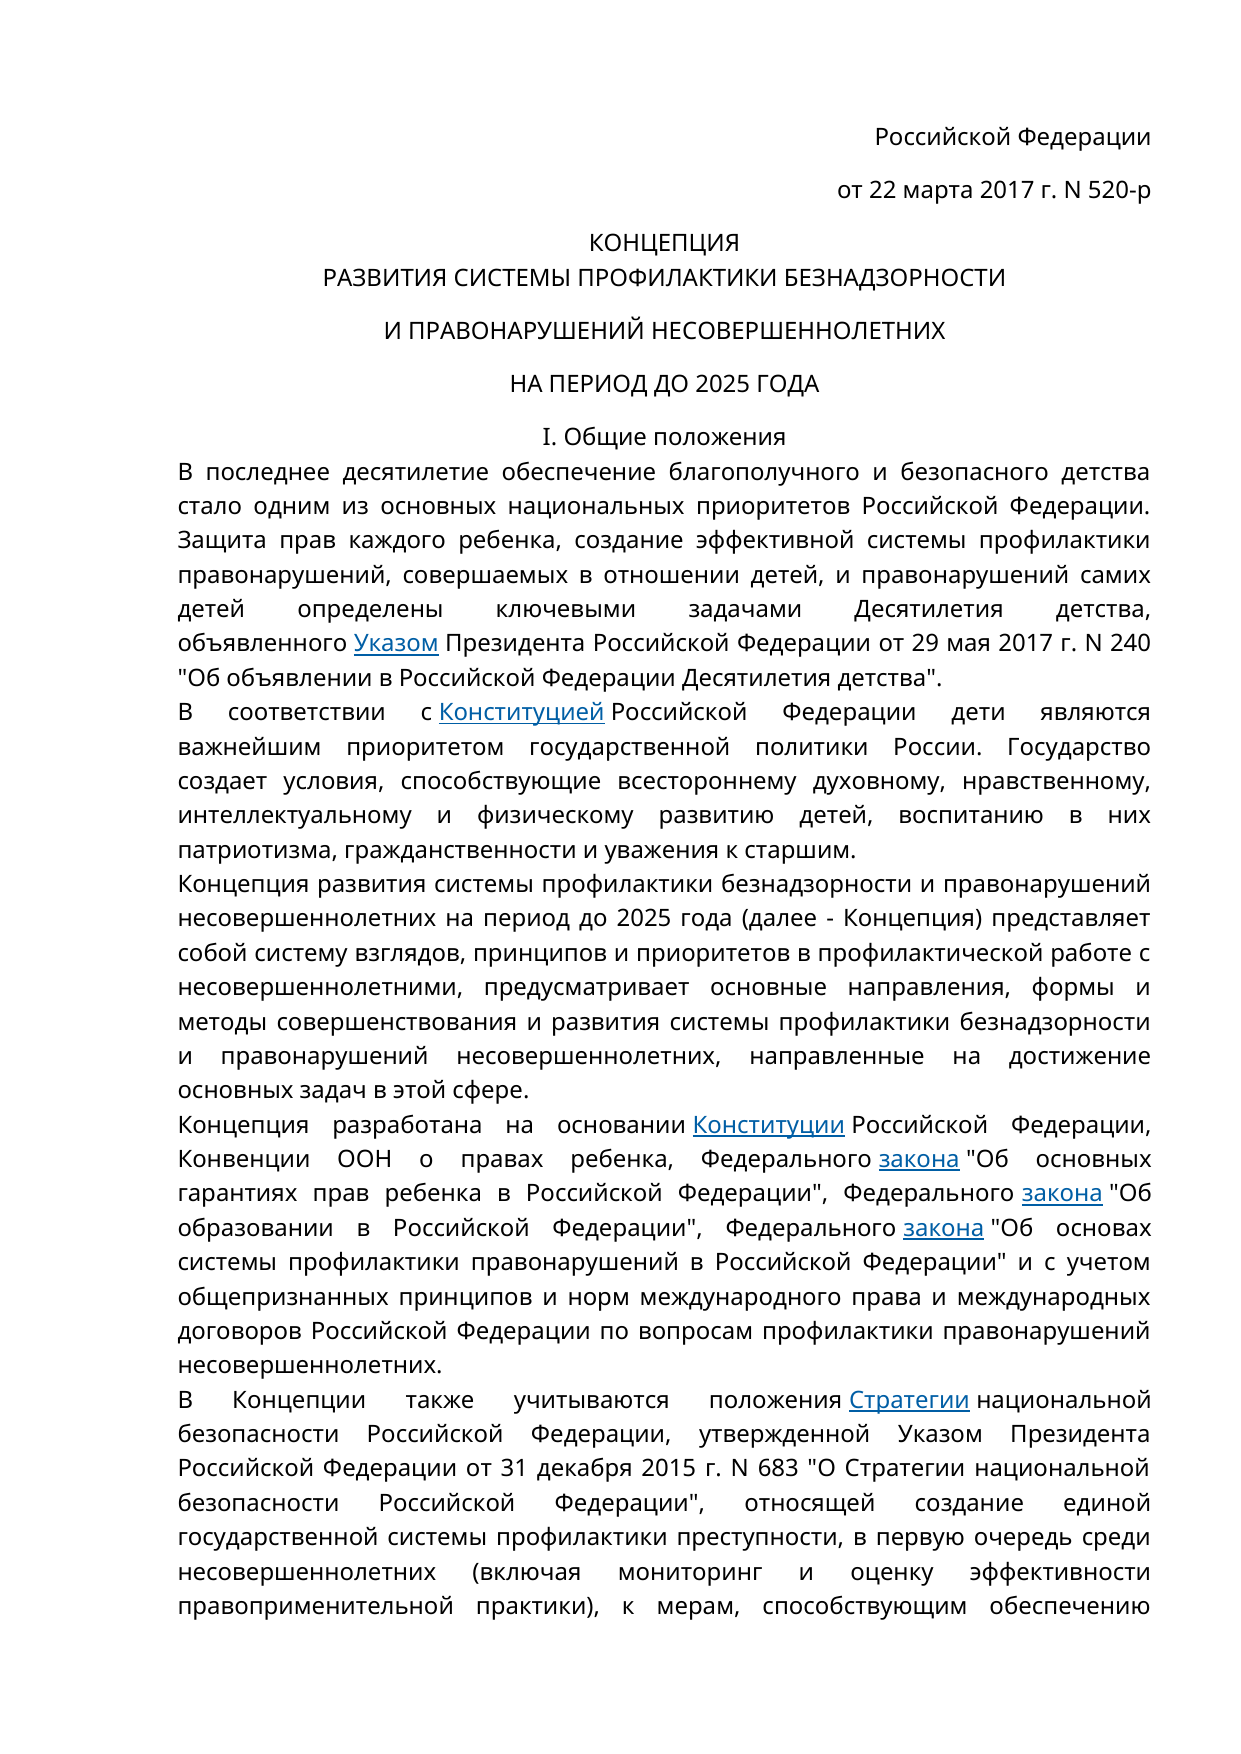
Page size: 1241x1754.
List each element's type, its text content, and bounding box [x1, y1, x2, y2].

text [177, 1381, 1152, 1621]
text Российской Федерации [177, 118, 1152, 152]
text В соответствии с Конституцией Российской Федерации дети являются важнейшим приоритетом государственной политики России. Государство создает условия, способствующие всестороннему духовному, нравственному, интеллектуальному и физическому развитию детей, воспитанию в них патриотизма, гражданственности и уважения к старшим. [177, 693, 1152, 865]
text РАЗВИТИЯ СИСТЕМЫ ПРОФИЛАКТИКИ БЕЗНАДЗОРНОСТИ [177, 259, 1152, 293]
text Концепция разработана на основании Конституции Российской Федерации, Конвенции ООН о правах ребенка, Федерального закона "Об основных гарантиях прав ребенка в Российской Федерации", Федерального закона "Об образовании в Российской Федерации", Федерального закона "Об основах системы профилактики правонарушений в Российской Федерации" и с учетом общепризнанных принципов и норм международного права и международных договоров Российской Федерации по вопросам профилактики правонарушений несовершеннолетних. [177, 1106, 1152, 1381]
text от 22 марта 2017 г. N 520-р [177, 171, 1152, 206]
text НА ПЕРИОД ДО 2025 ГОДА [177, 365, 1152, 399]
text Концепция развития системы профилактики безнадзорности и правонарушений несовершеннолетних на период до 2025 года (далее - Концепция) представляет собой систему взглядов, принципов и приоритетов в профилактической работе с несовершеннолетними, предусматривает основные направления, формы и методы совершенствования и развития системы профилактики безнадзорности и правонарушений несовершеннолетних, направленные на достижение основных задач в этой сфере. [177, 865, 1152, 1106]
text КОНЦЕПЦИЯ [177, 224, 1152, 259]
text И ПРАВОНАРУШЕНИЙ НЕСОВЕРШЕННОЛЕТНИХ [177, 312, 1152, 346]
text В последнее десятилетие обеспечение благополучного и безопасного детства стало одним из основных национальных приоритетов Российской Федерации. Защита прав каждого ребенка, создание эффективной системы профилактики правонарушений, совершаемых в отношении детей, и правонарушений самих детей определены ключевыми задачами Десятилетия детства, объявленного Указом Президента Российской Федерации от 29 мая 2017 г. N 240 "Об объявлении в Российской Федерации Десятилетия детства". [177, 452, 1152, 693]
text I. Общие положения [177, 418, 1152, 452]
